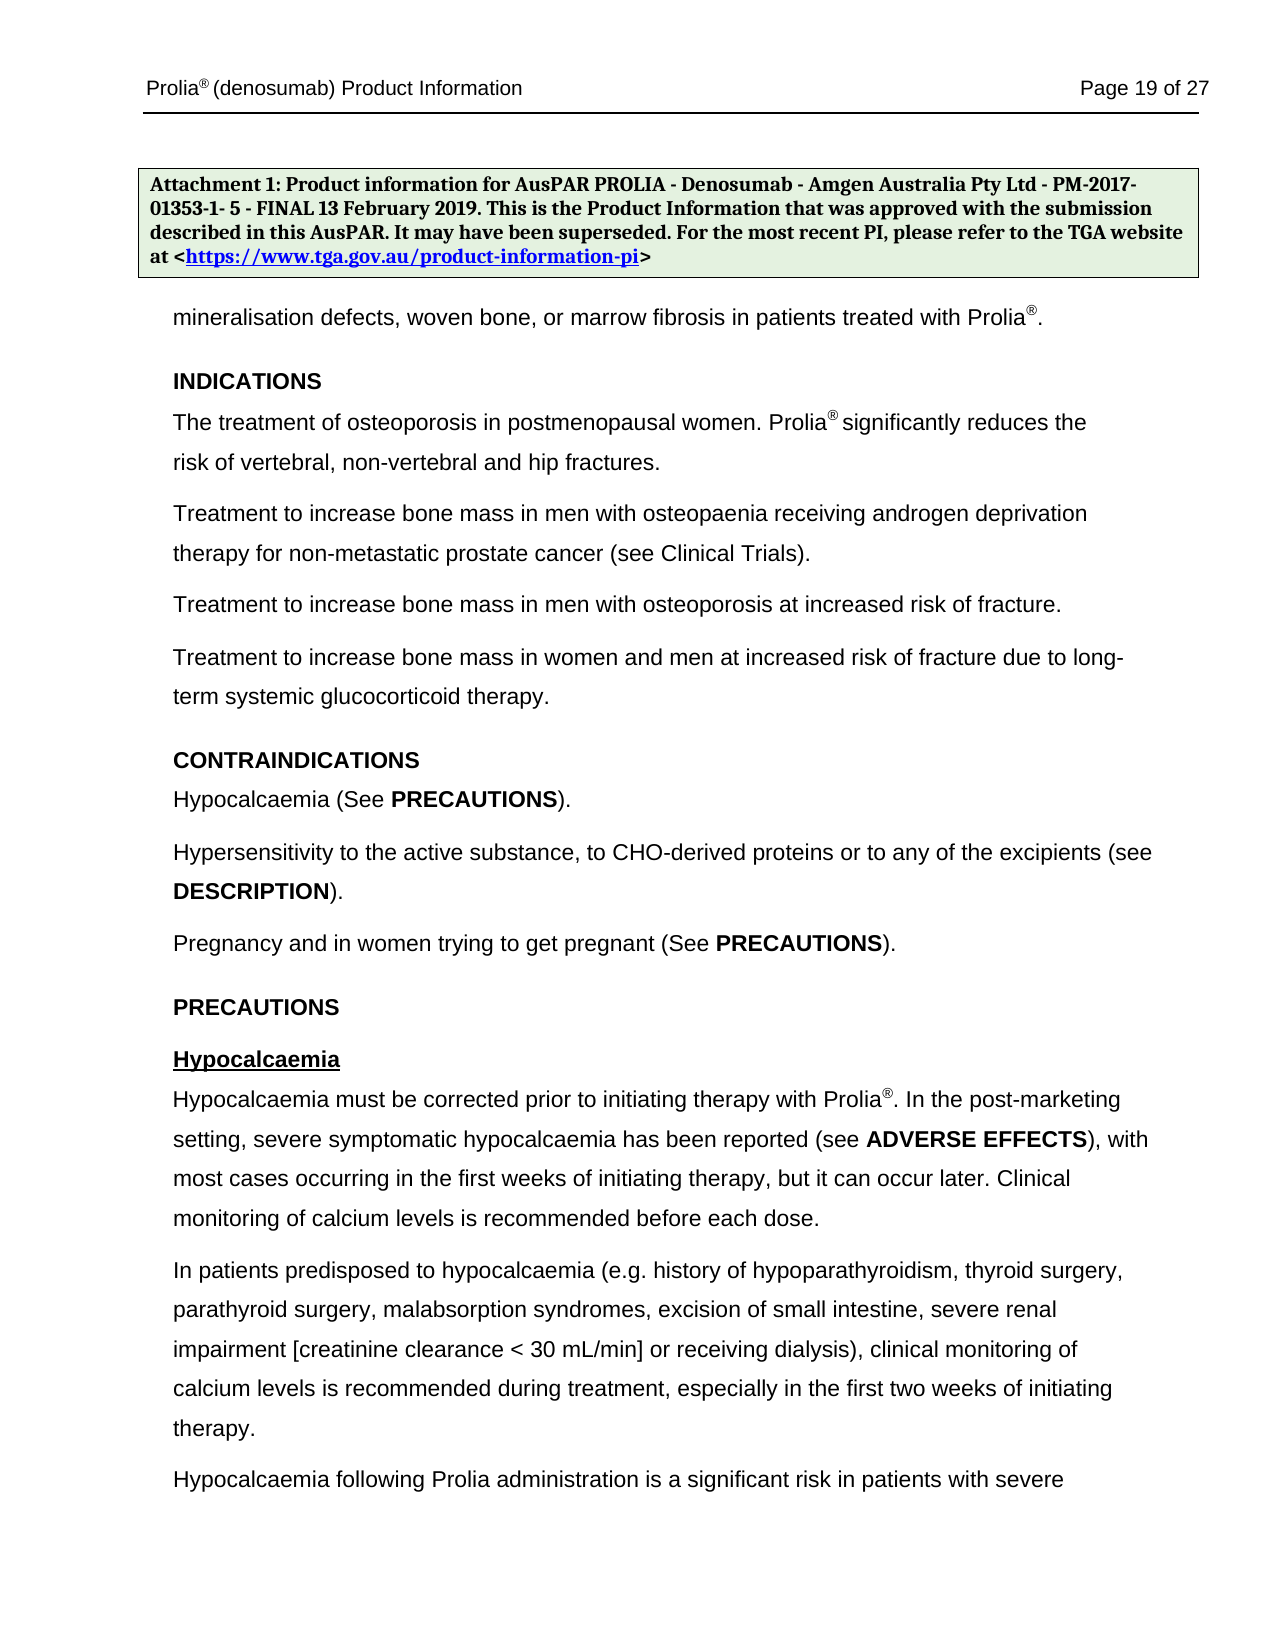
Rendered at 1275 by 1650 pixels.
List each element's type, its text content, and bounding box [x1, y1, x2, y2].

subtitle CONTRAINDICATIONS [173, 747, 1181, 774]
subtitle PRECAUTIONS [173, 994, 1181, 1021]
subtitle DESCRIPTION). [173, 878, 1181, 904]
text The treatment of osteoporosis in postmenopausal women. Prolia® significantly reduces the risk of vertebral, non-vertebral and hip fractures. [172, 407, 1118, 475]
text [172, 302, 1112, 330]
text Hypersensitivity to the active substance, to CHO-derived proteins or to any of the excipients (see [173, 839, 1181, 865]
text Pregnancy and in women trying to get pregnant (See PRECAUTIONS). [173, 930, 1181, 956]
text Treatment to increase bone mass in men with osteopaenia receiving androgen deprivation therapy for non-metastatic prostate cancer (see Clinical Trials). [173, 500, 1165, 566]
text Treatment to increase bone mass in men with osteoporosis at increased risk of fracture. [173, 591, 1181, 618]
text Hypocalcaemia must be corrected prior to initiating therapy with Prolia®. In the post-marketing setting, severe symptomatic hypocalcaemia has been reported (see ADVERSE EFFECTS), with most cases occurring in the first weeks of initiating therapy, but it can occur later. Clinical monitoring of calcium levels is recommended before each dose. [172, 1084, 1165, 1231]
text Hypocalcaemia (See PRECAUTIONS). [173, 786, 1181, 812]
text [173, 1466, 1086, 1493]
subtitle INDICATIONS [173, 368, 1181, 394]
text Treatment to increase bone mass in women and men at increased risk of fracture due to long-term systemic glucocorticoid therapy. [172, 643, 1134, 709]
text Hypocalcaemia [173, 1046, 1181, 1072]
text In patients predisposed to hypocalcaemia (e.g. history of hypoparathyroidism, thyroid surgery, parathyroid surgery, malabsorption syndromes, excision of small intestine, severe renal impairment [creatinine clearance < 30 mL/min] or receiving dialysis), clinical monitoring of calcium levels is recommended during treatment, especially in the first two weeks of initiating therapy. [173, 1257, 1140, 1441]
